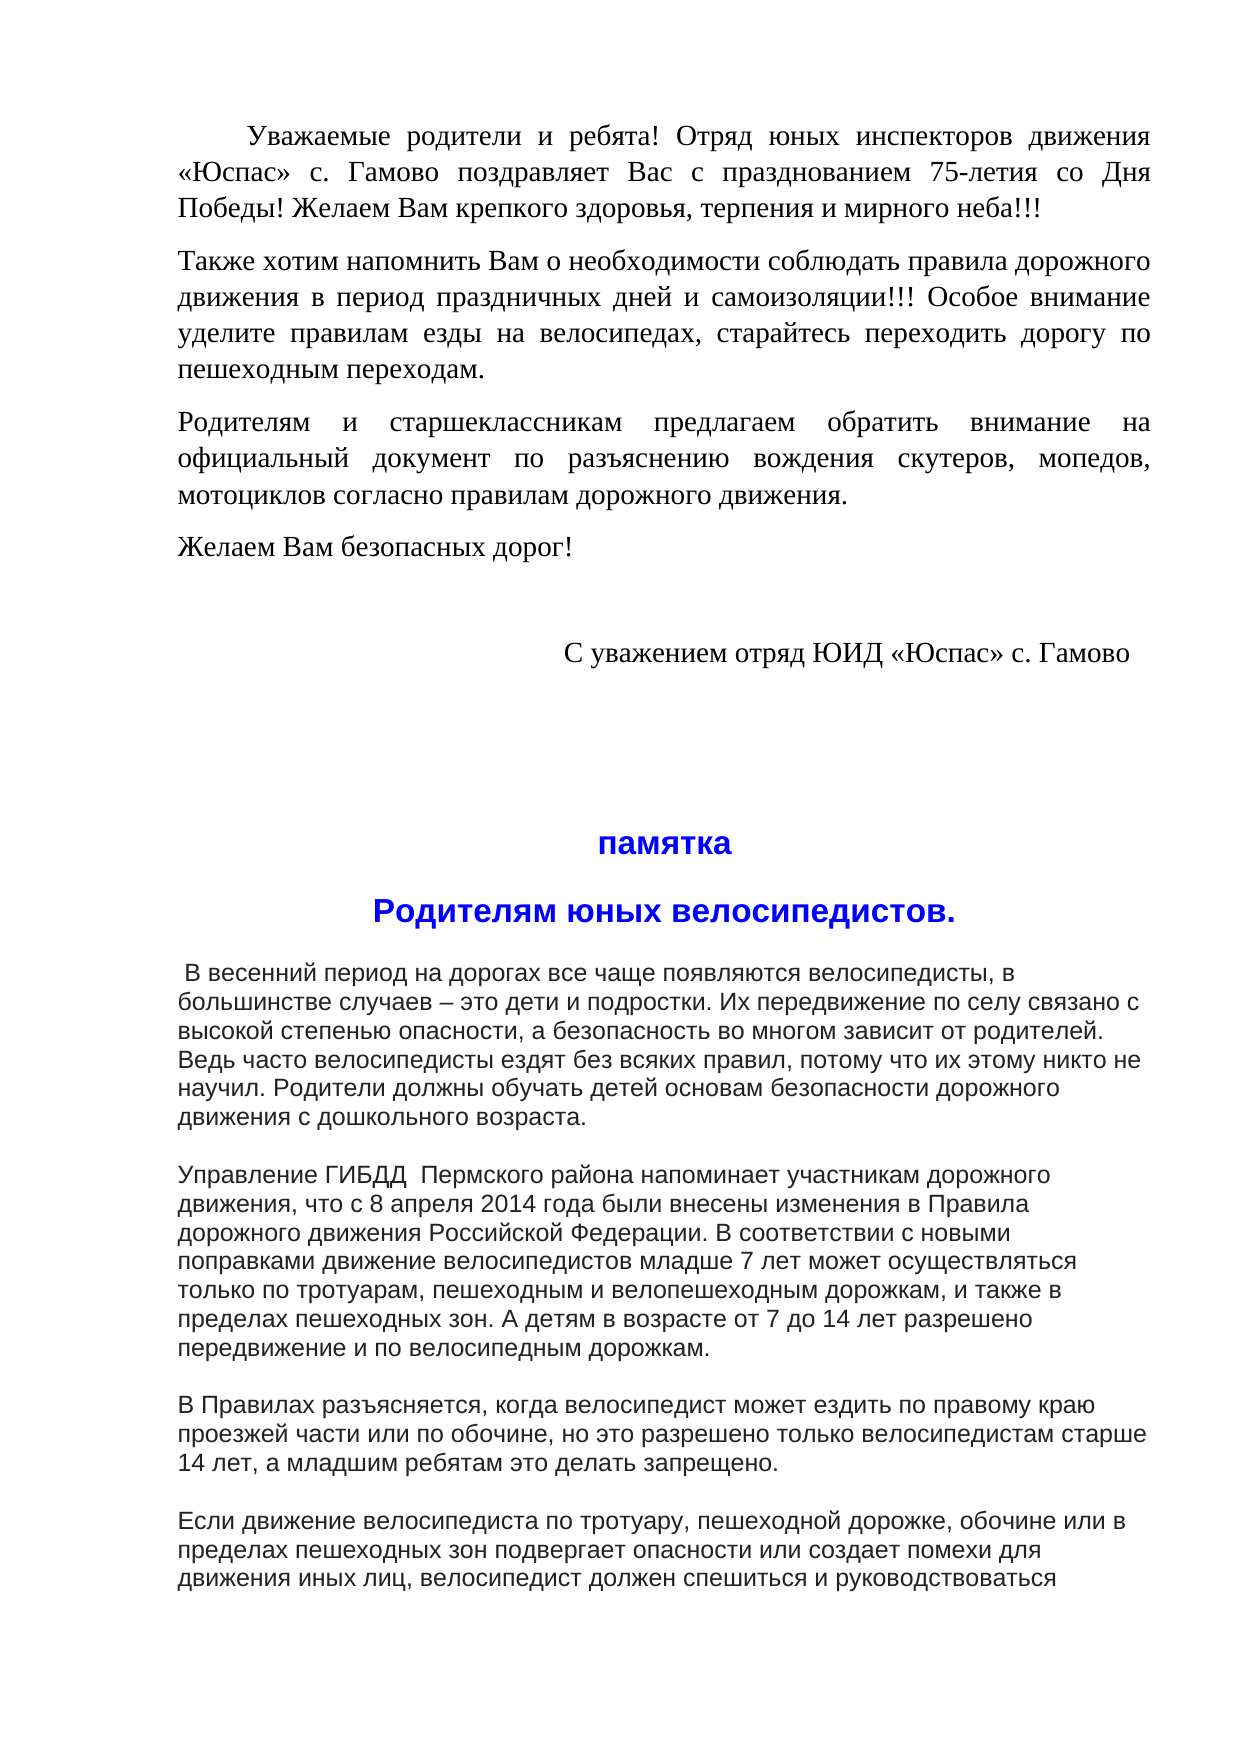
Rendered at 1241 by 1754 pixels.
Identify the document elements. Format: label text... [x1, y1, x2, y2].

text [177, 1506, 1152, 1592]
text Управление ГИБДД Пермского района напоминает участникам дорожного движения, что с 8 апреля 2014 года были внесены изменения в Правила дорожного движения Российской Федерации. В соответствии с новыми поправками движение велосипедистов младше 7 лет может осуществляться только по тротуарам, пешеходным и велопешеходным дорожкам, и также в пределах пешеходных зон. А детям в возрасте от 7 до 14 лет разрешено передвижение и по велосипедным дорожкам. [177, 1160, 1152, 1361]
text С уважением отряд ЮИД «Юспас» с. Гамово [177, 635, 1152, 669]
text памятка [177, 823, 1152, 862]
text В Правилах разъясняется, когда велосипедист может ездить по правому краю проезжей части или по обочине, но это разрешено только велосипедистам старше 14 лет, а младшим ребятам это делать запрещено. [177, 1391, 1152, 1477]
text Родителям и старшеклассникам предлагаем обратить внимание на официальный документ по разъяснению вождения скутеров, мопедов, мотоциклов согласно правилам дорожного движения. [177, 404, 1152, 510]
text Желаем Вам безопасных дорог! [177, 529, 1152, 563]
text В весенний период на дорогах все чаще появляются велосипедисты, в большинстве случаев – это дети и подростки. Их передвижение по селу связано с высокой степенью опасности, а безопасность во многом зависит от родителей. Ведь часто велосипедисты ездят без всяких правил, потому что их этому никто не научил. Родители должны обучать детей основам безопасности дорожного движения с дошкольного возраста. [177, 958, 1152, 1131]
text Уважаемые родители и ребята! Отряд юных инспекторов движения «Юспас» с. Гамово поздравляет Вас с празднованием 75-летия со Дня Победы! Желаем Вам крепкого здоровья, терпения и мирного неба!!! [177, 118, 1152, 224]
text Также хотим напомнить Вам о необходимости соблюдать правила дорожного движения в период праздничных дней и самоизоляции!!! Особое внимание уделите правилам езды на велосипедах, старайтесь переходить дорогу по пешеходным переходам. [177, 243, 1152, 385]
text Родителям юных велосипедистов. [177, 891, 1152, 929]
